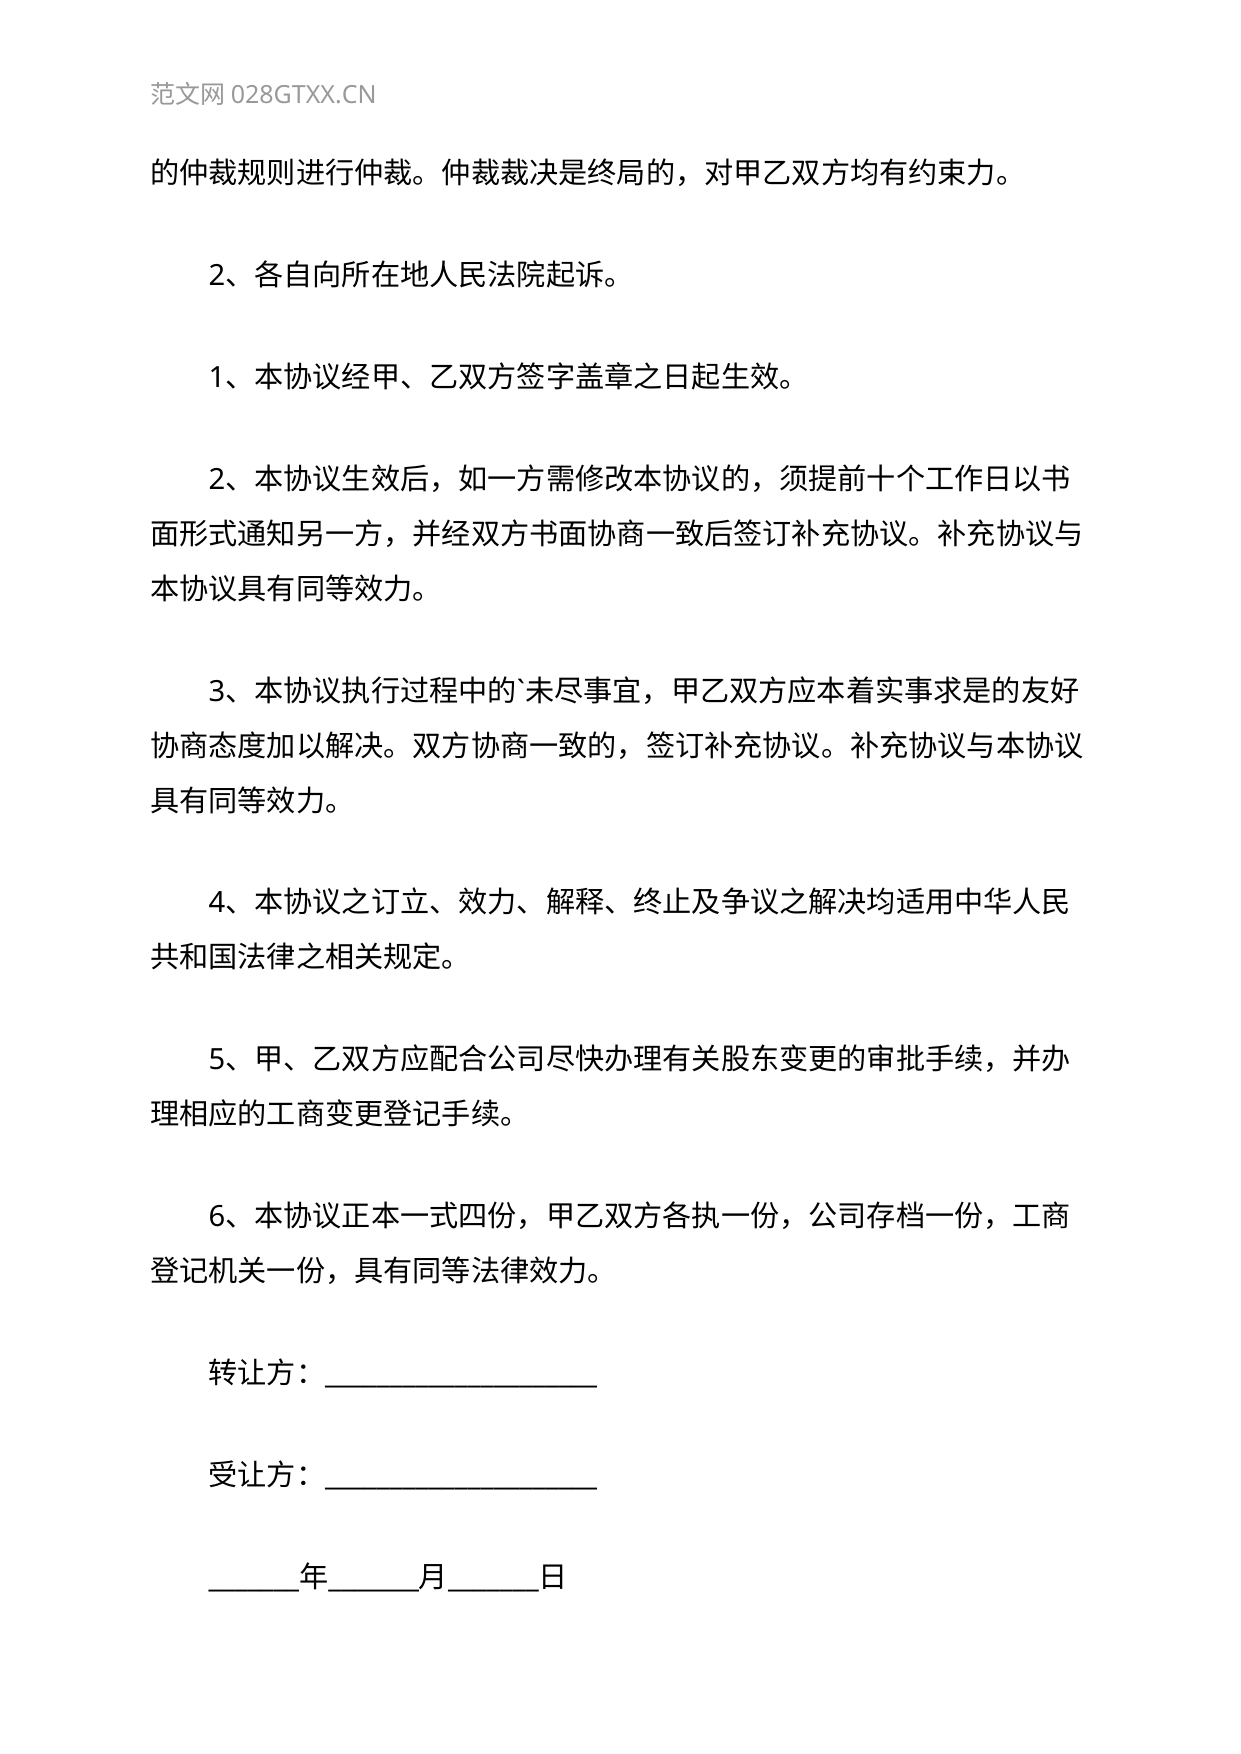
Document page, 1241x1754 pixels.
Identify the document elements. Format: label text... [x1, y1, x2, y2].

text _______年_______月_______日 [150, 1553, 1090, 1596]
text 4、本协议之订立、效力、解释、终止及争议之解决均适用中华人民共和国法律之相关规定。 [150, 879, 1090, 976]
text 受让方：_____________________ [150, 1451, 1090, 1494]
text 3、本协议执行过程中的`未尽事宜，甲乙双方应本着实事求是的友好协商态度加以解决。双方协商一致的，签订补充协议。补充协议与本协议具有同等效力。 [150, 667, 1090, 819]
text 转让方：_____________________ [150, 1349, 1090, 1392]
text 5、甲、乙双方应配合公司尽快办理有关股东变更的审批手续，并办理相应的工商变更登记手续。 [150, 1036, 1090, 1133]
text 6、本协议正本一式四份，甲乙双方各执一份，公司存档一份，工商登记机关一份，具有同等法律效力。 [150, 1193, 1090, 1290]
text 2、各自向所在地人民法院起诉。 [150, 252, 1090, 294]
text 2、本协议生效后，如一方需修改本协议的，须提前十个工作日以书面形式通知另一方，并经双方书面协商一致后签订补充协议。补充协议与本协议具有同等效力。 [150, 456, 1090, 608]
text 1、本协议经甲、乙双方签字盖章之日起生效。 [150, 354, 1090, 396]
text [150, 150, 1090, 192]
